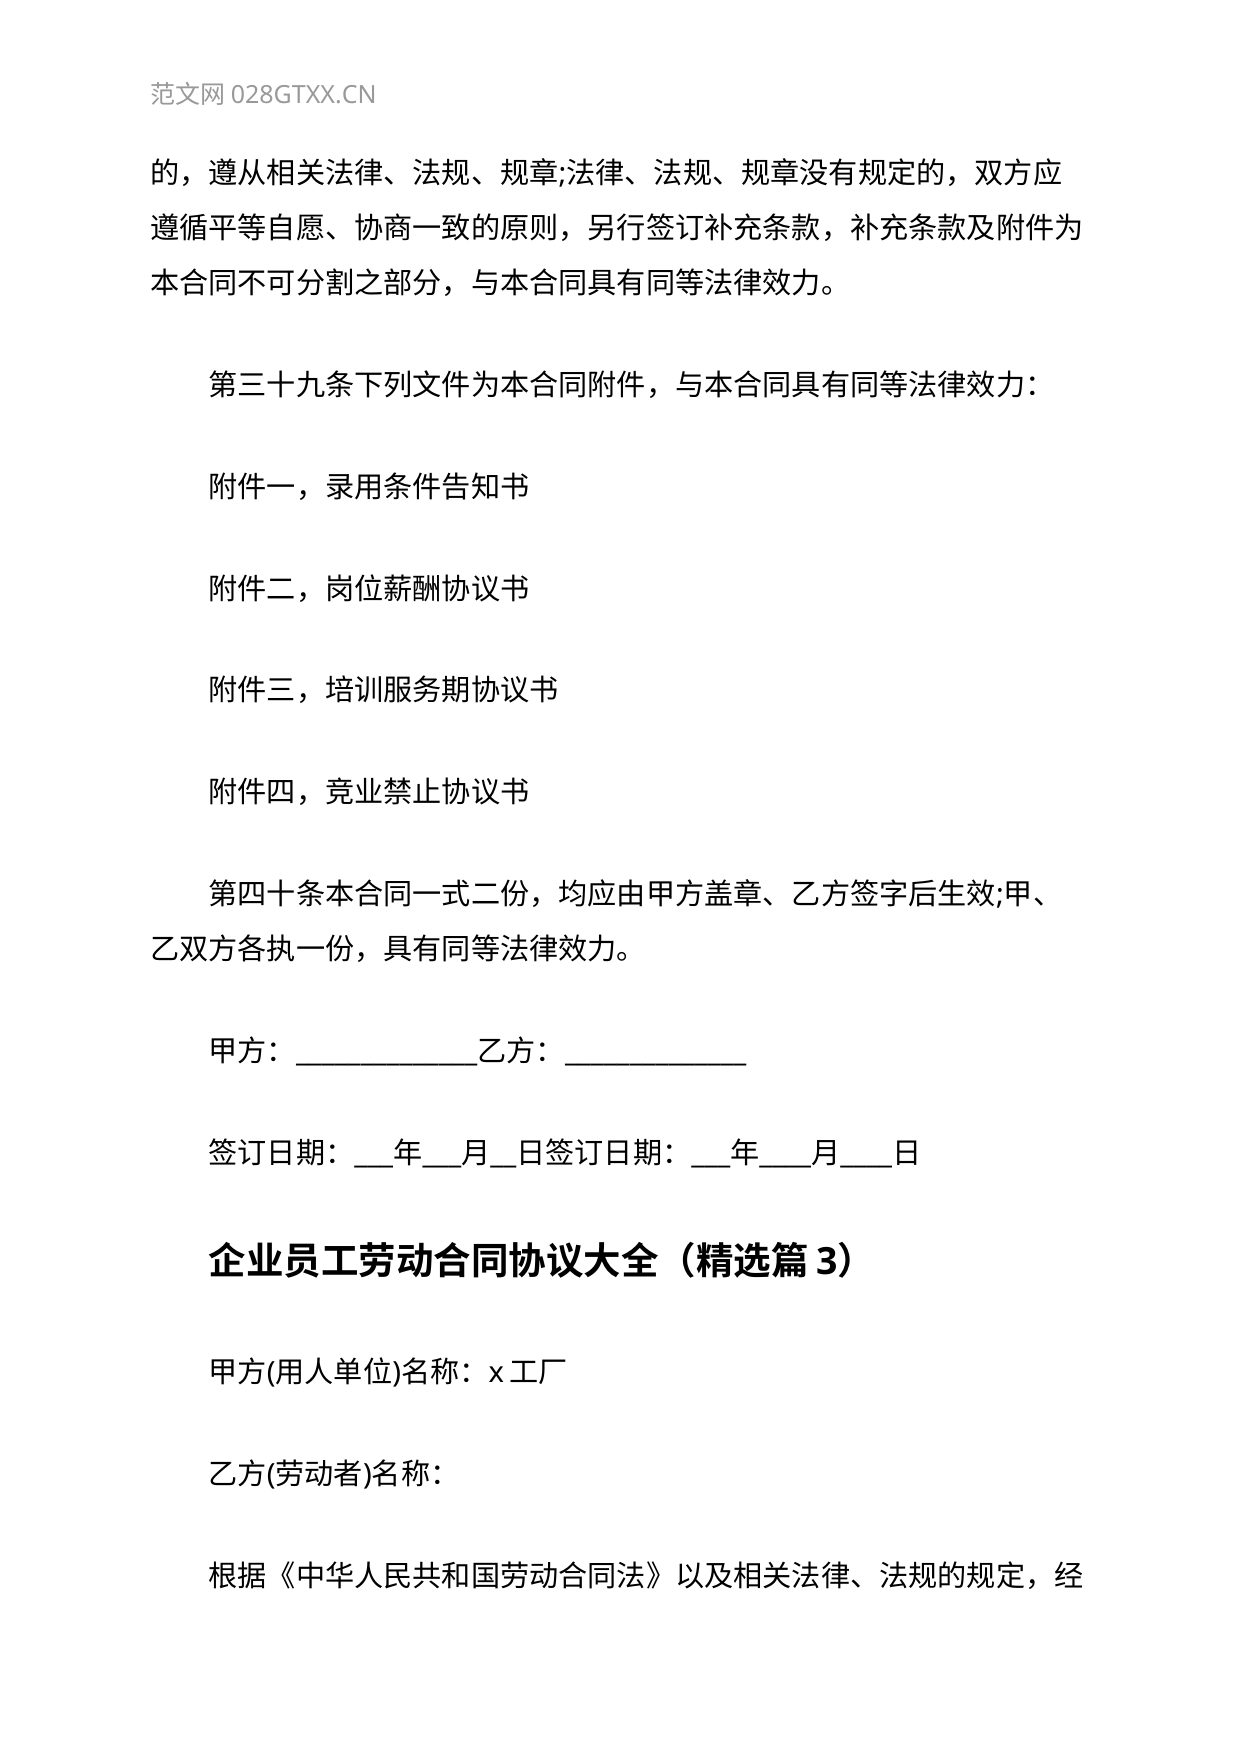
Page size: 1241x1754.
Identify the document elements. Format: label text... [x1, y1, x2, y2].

text 附件一，录用条件告知书 [150, 463, 1090, 506]
text 甲方：______________乙方：______________ [150, 1027, 1090, 1070]
text 甲方(用人单位)名称：x工厂 [150, 1349, 1090, 1391]
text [150, 150, 1090, 302]
text 乙方(劳动者)名称： [150, 1451, 1090, 1493]
text 第四十条本合同一式二份，均应由甲方盖章、乙方签字后生效;甲、乙双方各执一份，具有同等法律效力。 [150, 871, 1090, 968]
text 附件四，竞业禁止协议书 [150, 769, 1090, 811]
text 第三十九条下列文件为本合同附件，与本合同具有同等法律效力： [150, 362, 1090, 404]
text 附件二，岗位薪酬协议书 [150, 565, 1090, 607]
text 企业员工劳动合同协议大全（精选篇3） [150, 1231, 1090, 1286]
text 签订日期：___年___月__日签订日期：___年____月____日 [150, 1129, 1090, 1172]
text 附件三，培训服务期协议书 [150, 667, 1090, 709]
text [150, 1553, 1090, 1595]
